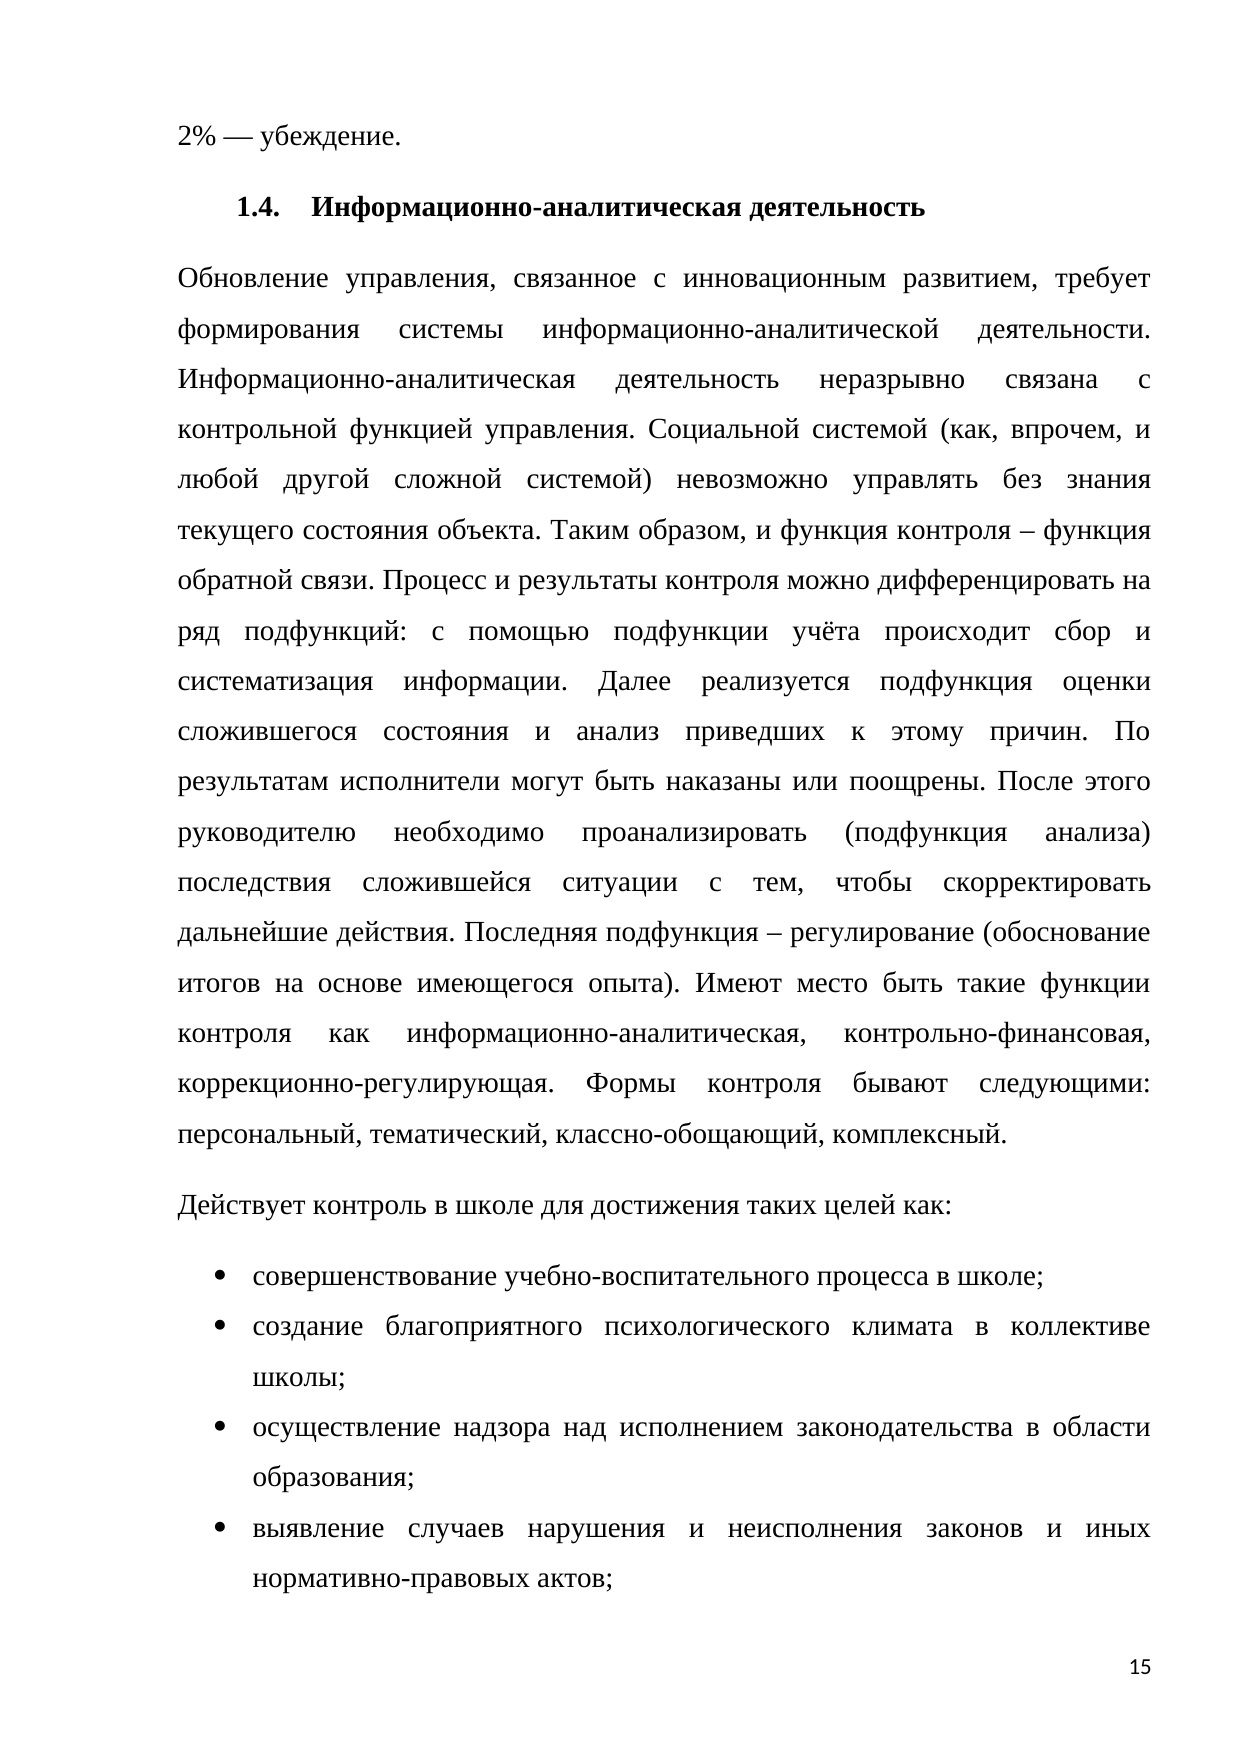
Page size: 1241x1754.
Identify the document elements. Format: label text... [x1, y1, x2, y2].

list Информационно-аналитическая деятельность [236, 189, 1152, 223]
text 2% — убеждение. [177, 118, 1152, 152]
text Действует контроль в школе для достижения таких целей как: [177, 1187, 1152, 1220]
list осуществление надзора над исполнением законодательства в области образования; [215, 1409, 1152, 1493]
list совершенствование учебно-воспитательного процесса в школе; [215, 1258, 1152, 1292]
list выявление случаев нарушения и неисполнения законов и иных нормативно-правовых актов; [215, 1510, 1152, 1594]
list создание благоприятного психологического климата в коллективе школы; [215, 1308, 1152, 1392]
text Обновление управления, связанное с инновационным развитием, требует формирования системы информационно-аналитической деятельности. Информационно-аналитическая деятельность неразрывно связана с контрольной функцией управления. Социальной системой (как, впрочем, и любой другой сложной системой) невозможно управлять без знания текущего состояния объекта. Таким образом, и функция контроля – функция обратной связи. Процесс и результаты контроля можно дифференцировать на ряд подфункций: с помощью подфункции учёта происходит сбор и систематизация информации. Далее реализуется подфункция оценки сложившегося состояния и анализ приведших к этому причин. По результатам исполнители могут быть наказаны или поощрены. После этого руководителю необходимо проанализировать (подфункция анализа) последствия сложившейся ситуации с тем, чтобы скорректировать дальнейшие действия. Последняя подфункция – регулирование (обоснование итогов на основе имеющегося опыта). Имеют место быть такие функции контроля как информационно-аналитическая, контрольно-финансовая, коррекционно-регулирующая. Формы контроля бывают следующими: персональный, тематический, классно-обощающий, комплексный. [177, 260, 1152, 1149]
